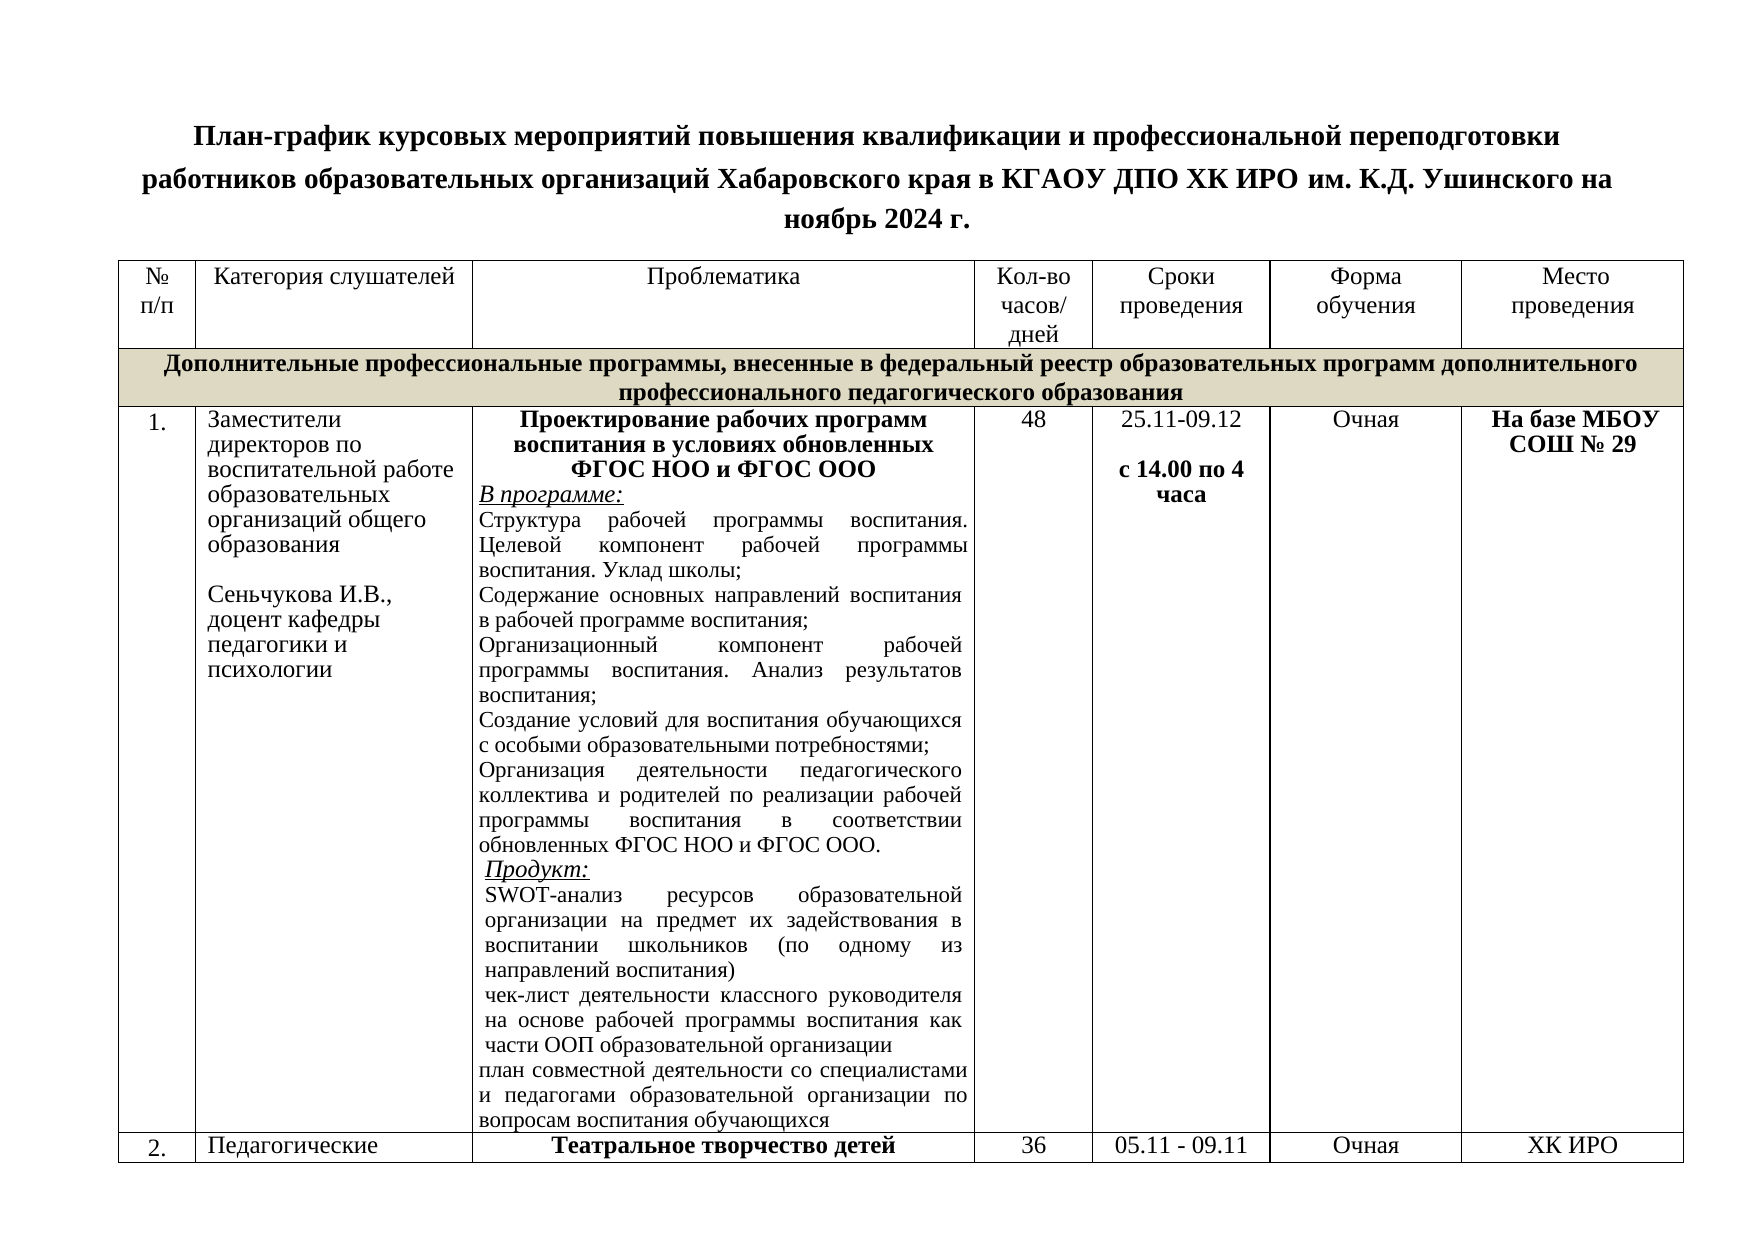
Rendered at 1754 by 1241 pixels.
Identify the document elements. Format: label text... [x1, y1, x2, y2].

table_header № п/п [119, 261, 195, 347]
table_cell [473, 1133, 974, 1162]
table_header Проблематика [473, 261, 974, 347]
table_header Место проведения [1462, 261, 1683, 347]
table_cell На базе МБОУ СОШ № 29 [1462, 407, 1683, 1132]
table_header Сроки проведения [1093, 261, 1269, 347]
table_cell 25.11-09.12 с 14.00 по 4 часа [1093, 407, 1269, 1132]
table_cell Проектирование рабочих программ воспитания в условиях обновленных ФГОС НОО и ФГОС ООО В программе: Структура рабочей программы воспитания. Целевой компонент рабочей программы воспитания. Уклад школы; Содержание основных направлений воспитания в рабочей программе воспитания; Организационный компонент рабочей программы воспитания. Анализ результатов воспитания; Создание условий для воспитания обучающихся с особыми образовательными потребностями; Организация деятельности педагогического коллектива и родителей по реализации рабочей программы воспитания в соответствии обновленных ФГОС НОО и ФГОС ООО. Продукт: SWOT-анализ ресурсов образовательной организации на предмет их задействования в воспитании школьников (по одному из направлений воспитания) чек-лист деятельности классного руководителя на основе рабочей программы воспитания как части ООП образовательной организации план совместной деятельности со специалистами и педагогами образовательной организации по вопросам воспитания обучающихся [473, 407, 974, 1132]
text План-график курсовых мероприятий повышения квалификации и профессиональной переподготовки работников образовательных организаций Хабаровского края в КГАОУ ДПО ХК ИРО им. К.Д. Ушинского на ноябрь 2024 г. [118, 118, 1636, 234]
table_cell ХК ИРО [1462, 1133, 1683, 1162]
table_cell Дополнительные профессиональные программы, внесенные в федеральный реестр образовательных программ дополнительного профессионального педагогического образования [119, 349, 1683, 406]
table_header Категория слушателей [196, 261, 472, 347]
table_cell 36 [975, 1133, 1092, 1162]
table_cell 2. [119, 1133, 195, 1162]
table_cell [196, 1133, 472, 1162]
table_cell 1. [119, 407, 195, 1132]
table_cell Очная [1271, 1133, 1461, 1162]
table_header Форма обучения [1271, 261, 1461, 347]
table_cell 05.11 - 09.11 [1093, 1133, 1269, 1162]
table_header Кол-во часов/ дней [975, 261, 1092, 347]
table_cell Заместители директоров по воспитательной работе образовательных организаций общего образования Сеньчукова И.В., доцент кафедры педагогики и психологии [196, 407, 472, 1132]
table_cell 48 [975, 407, 1092, 1132]
table_cell Очная [1271, 407, 1461, 1132]
